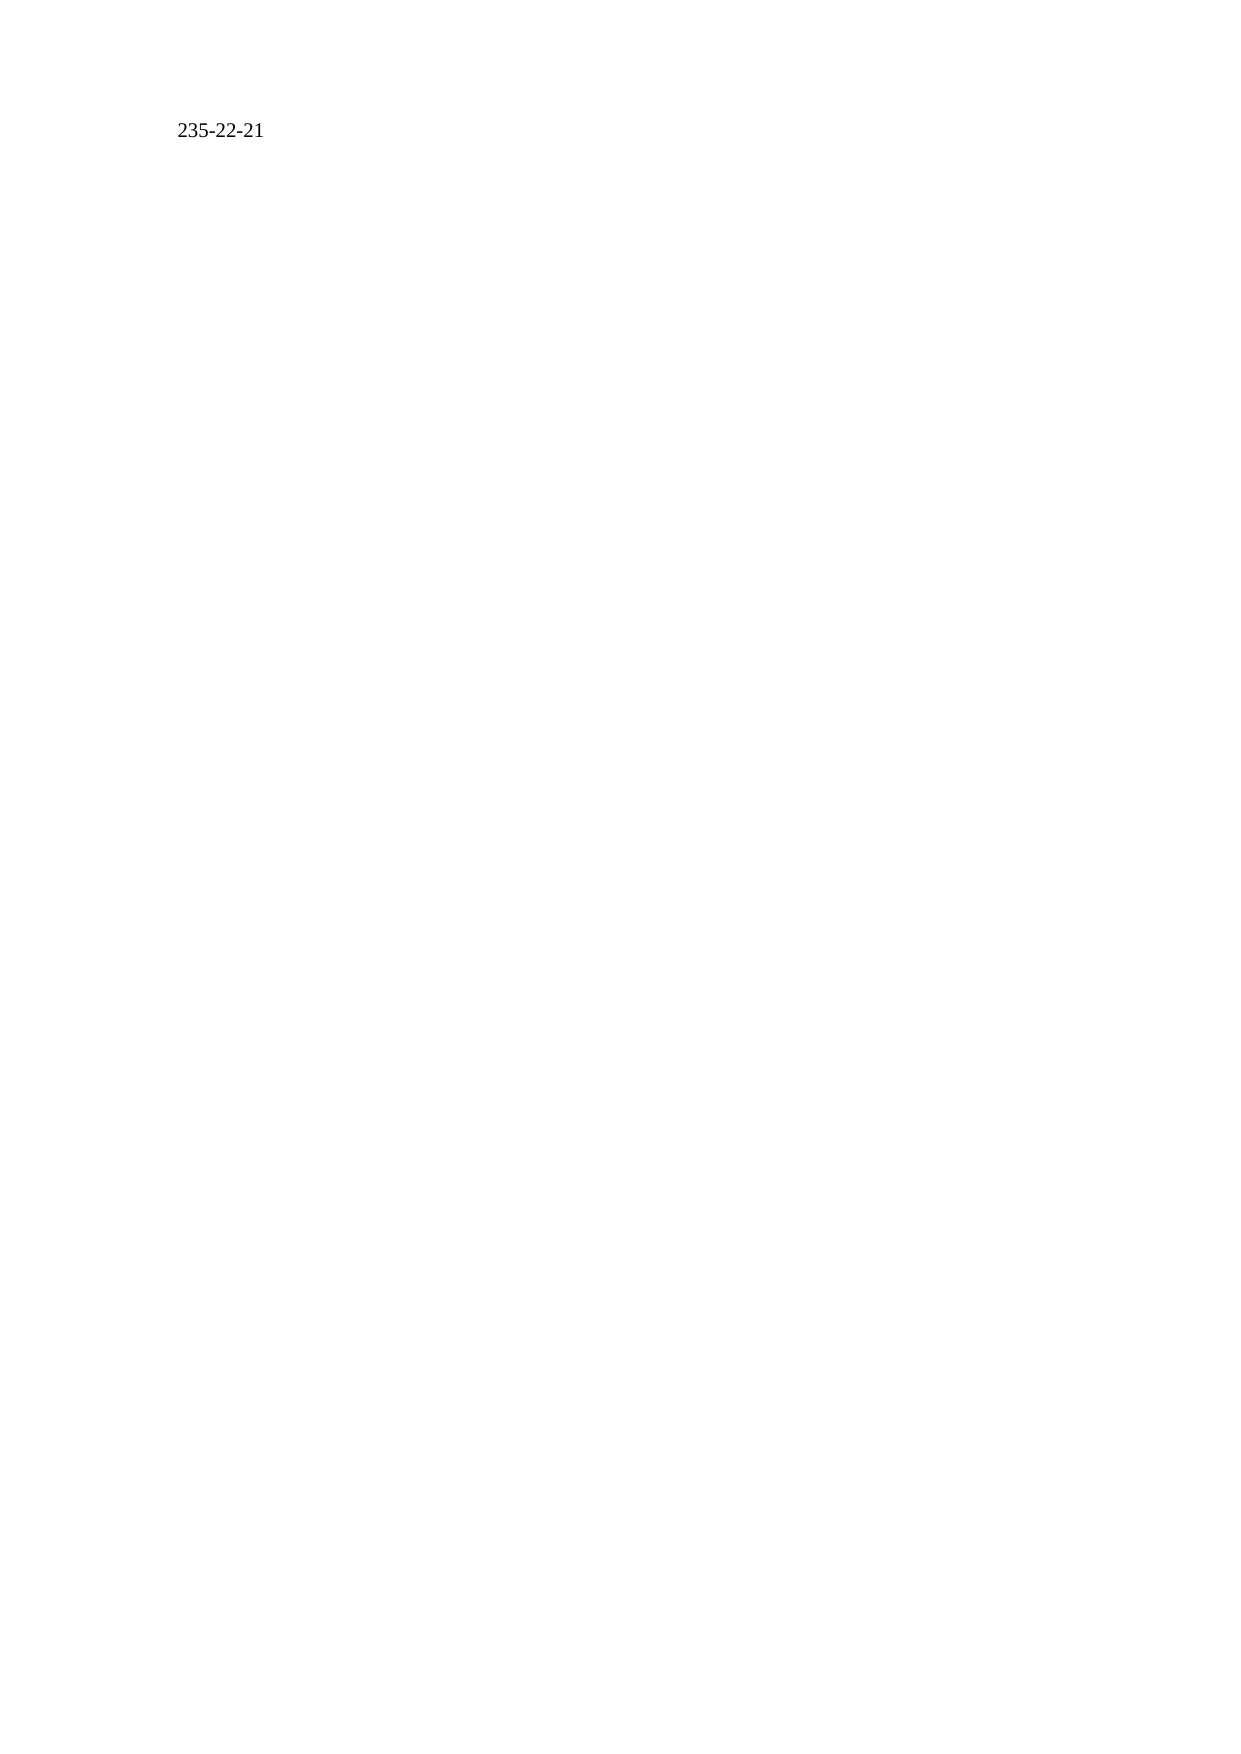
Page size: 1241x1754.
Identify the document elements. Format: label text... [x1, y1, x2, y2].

text 235-22-21 [177, 118, 1163, 142]
